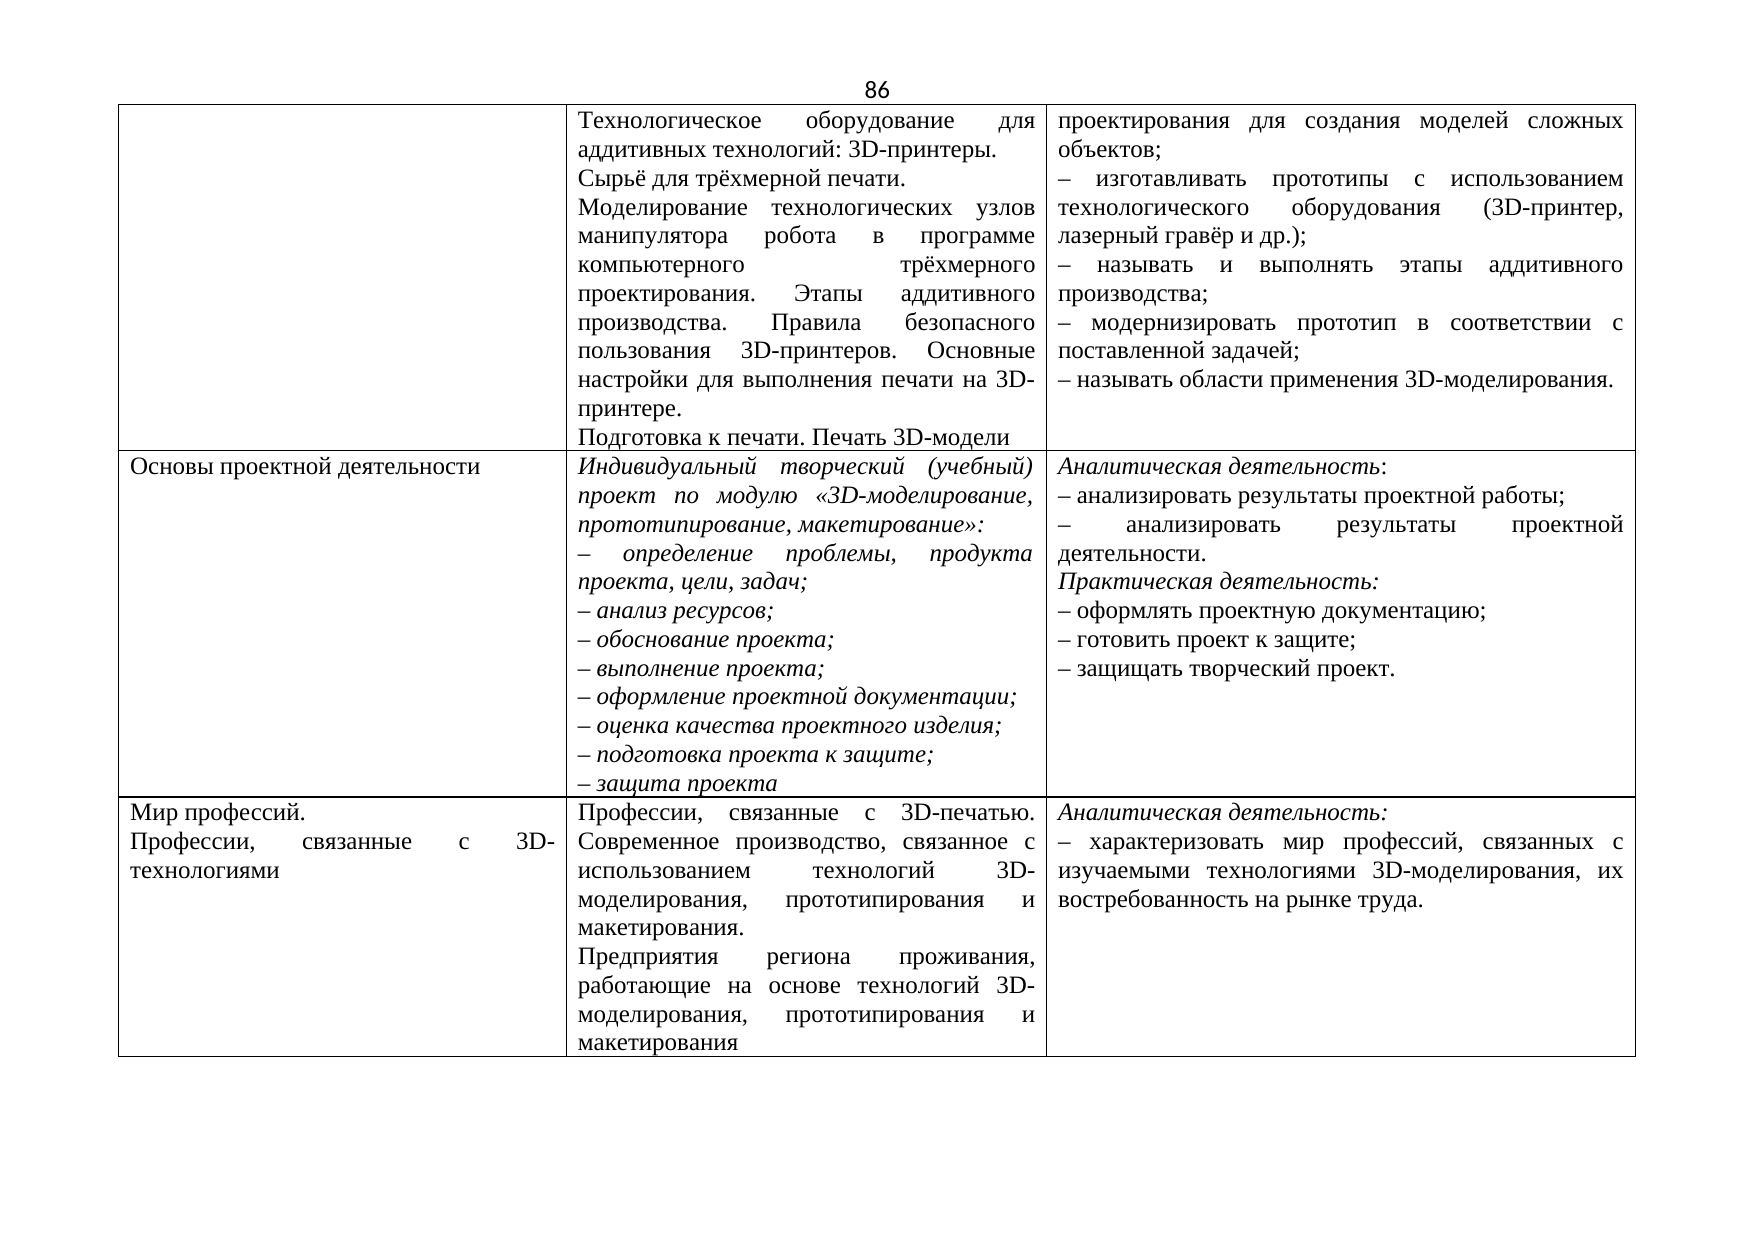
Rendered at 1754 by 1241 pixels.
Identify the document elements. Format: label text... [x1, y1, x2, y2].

table_cell Основы проектной деятельности [119, 451, 566, 796]
table_cell Мир профессий. Профессии, связанные с 3D-технологиями [119, 798, 566, 1056]
table_cell Профессии, связанные с 3D-печатью. Современное производство, связанное с использованием технологий 3D-моделирования, прототипирования и макетирования. Предприятия региона проживания, работающие на основе технологий 3D-моделирования, прототипирования и макетирования [567, 798, 1046, 1056]
table_cell Аналитическая деятельность: – характеризовать мир профессий, связанных с изучаемыми технологиями 3D-моделирования, их востребованность на рынке труда. [1047, 798, 1635, 1056]
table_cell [119, 105, 566, 450]
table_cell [567, 105, 1046, 450]
table_cell Индивидуальный творческий (учебный) проект по модулю «3D-моделирование, прототипирование, макетирование»: – определение проблемы, продукта проекта, цели, задач; – анализ ресурсов; – обоснование проекта; – выполнение проекта; – оформление проектной документации; – оценка качества проектного изделия; – подготовка проекта к защите; – защита проекта [567, 451, 1046, 796]
table_cell Аналитическая деятельность: – анализировать результаты проектной работы; – анализировать результаты проектной деятельности. Практическая деятельность: – оформлять проектную документацию; – готовить проект к защите; – защищать творческий проект. [1047, 451, 1635, 796]
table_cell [1047, 105, 1635, 450]
